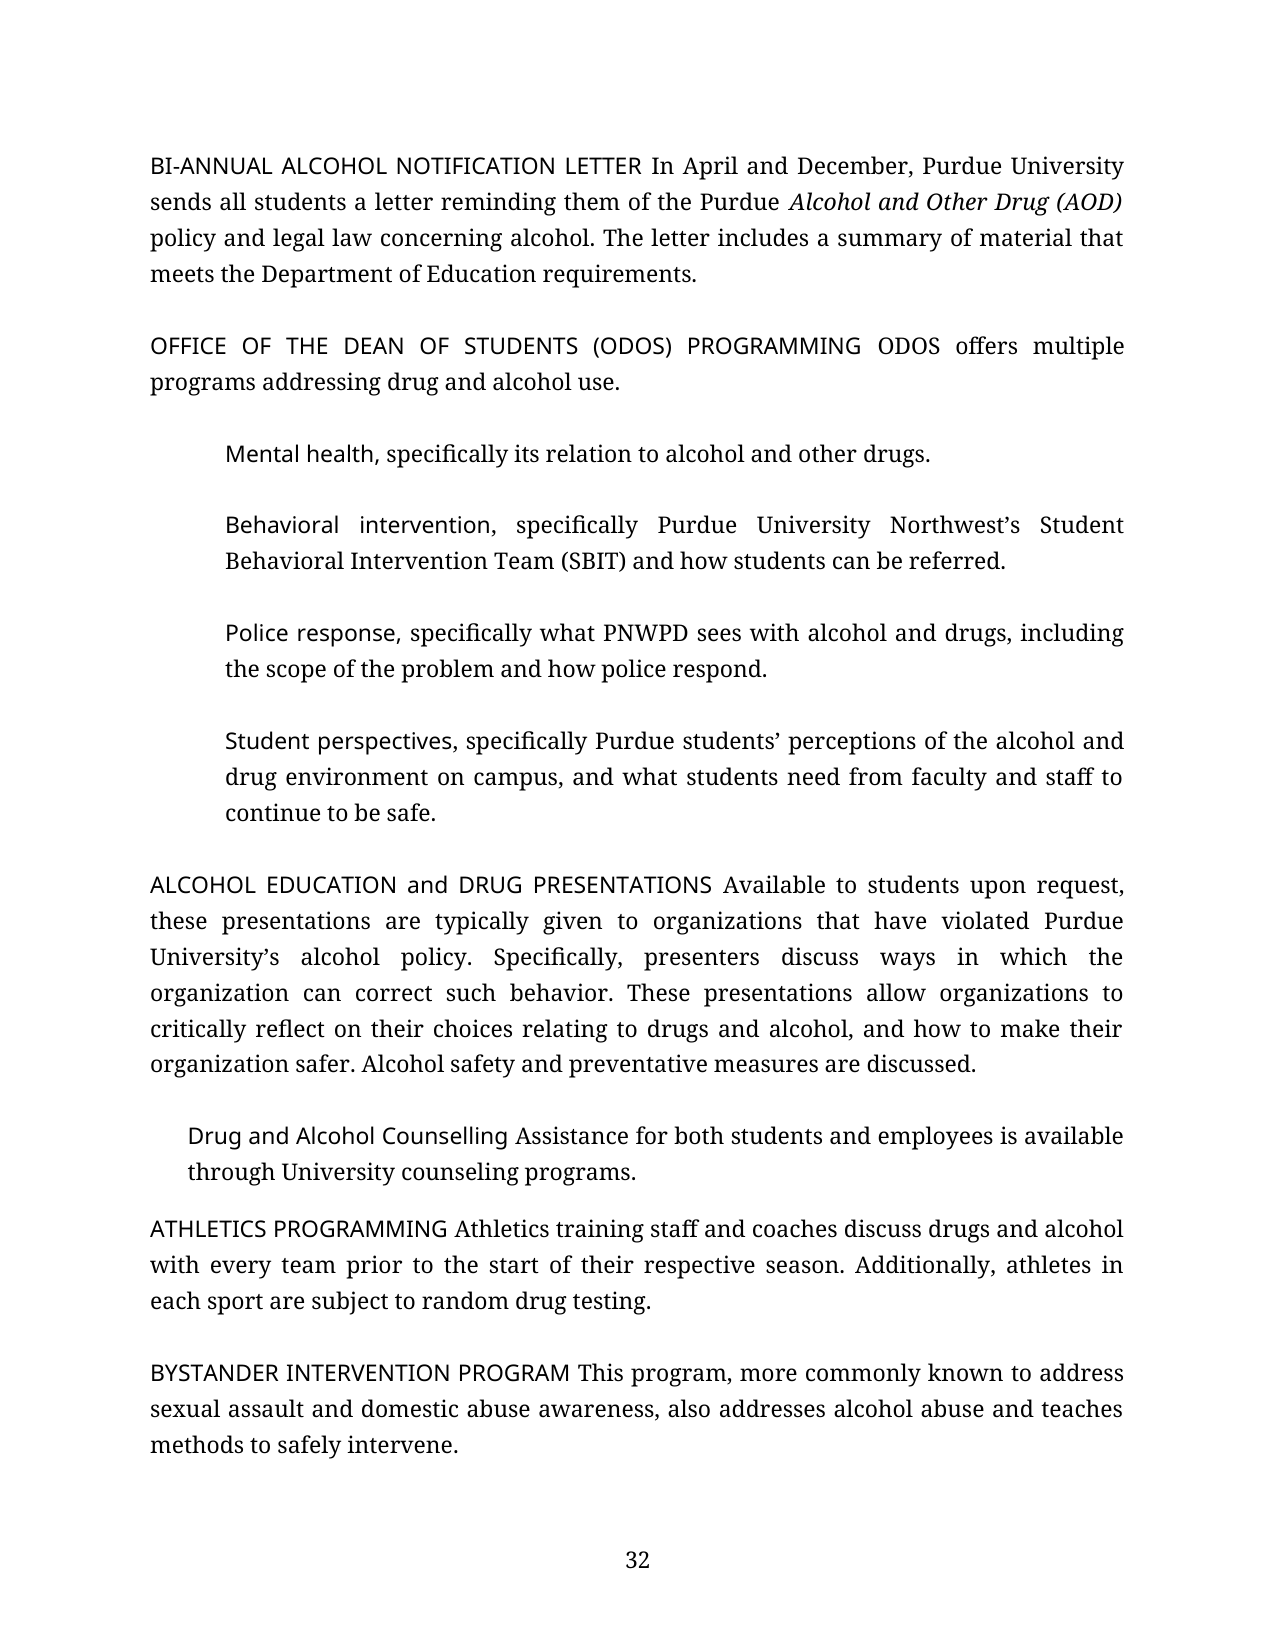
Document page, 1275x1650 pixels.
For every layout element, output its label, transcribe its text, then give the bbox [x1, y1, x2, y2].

text Drug and Alcohol Counselling Assistance for both students and employees is available through University counseling programs. [187, 1120, 1125, 1187]
text ATHLETICS PROGRAMMING Athletics training staff and coaches discuss drugs and alcohol with every team prior to the start of their respective season. Additionally, athletes in each sport are subject to random drug testing. [150, 1213, 1125, 1316]
text OFFICE OF THE DEAN OF STUDENTS (ODOS) PROGRAMMING ODOS offers multiple programs addressing drug and alcohol use. [150, 330, 1125, 397]
text BYSTANDER INTERVENTION PROGRAM This program, more commonly known to address sexual assault and domestic abuse awareness, also addresses alcohol abuse and teaches methods to safely intervene. [150, 1357, 1125, 1460]
text BI-ANNUAL ALCOHOL NOTIFICATION LETTER In April and December, Purdue University sends all students a letter reminding them of the Purdue Alcohol and Other Drug (AOD) policy and legal law concerning alcohol. The letter includes a summary of material that meets the Department of Education requirements. [150, 150, 1125, 289]
text Behavioral intervention, specifically Purdue University Northwest’s Student Behavioral Intervention Team (SBIT) and how students can be referred. [225, 509, 1125, 577]
text Mental health, specifically its relation to alcohol and other drugs. [225, 437, 1125, 469]
text Student perspectives, specifically Purdue students’ perceptions of the alcohol and drug environment on campus, and what students need from faculty and staff to continue to be safe. [225, 725, 1125, 828]
text ALCOHOL EDUCATION and DRUG PRESENTATIONS Available to students upon request, these presentations are typically given to organizations that have violated Purdue University’s alcohol policy. Specifically, presenters discuss ways in which the organization can correct such behavior. These presentations allow organizations to critically reflect on their choices relating to drugs and alcohol, and how to make their organization safer. Alcohol safety and preventative measures are discussed. [150, 869, 1125, 1080]
text Police response, specifically what PNWPD sees with alcohol and drugs, including the scope of the problem and how police respond. [225, 617, 1125, 684]
